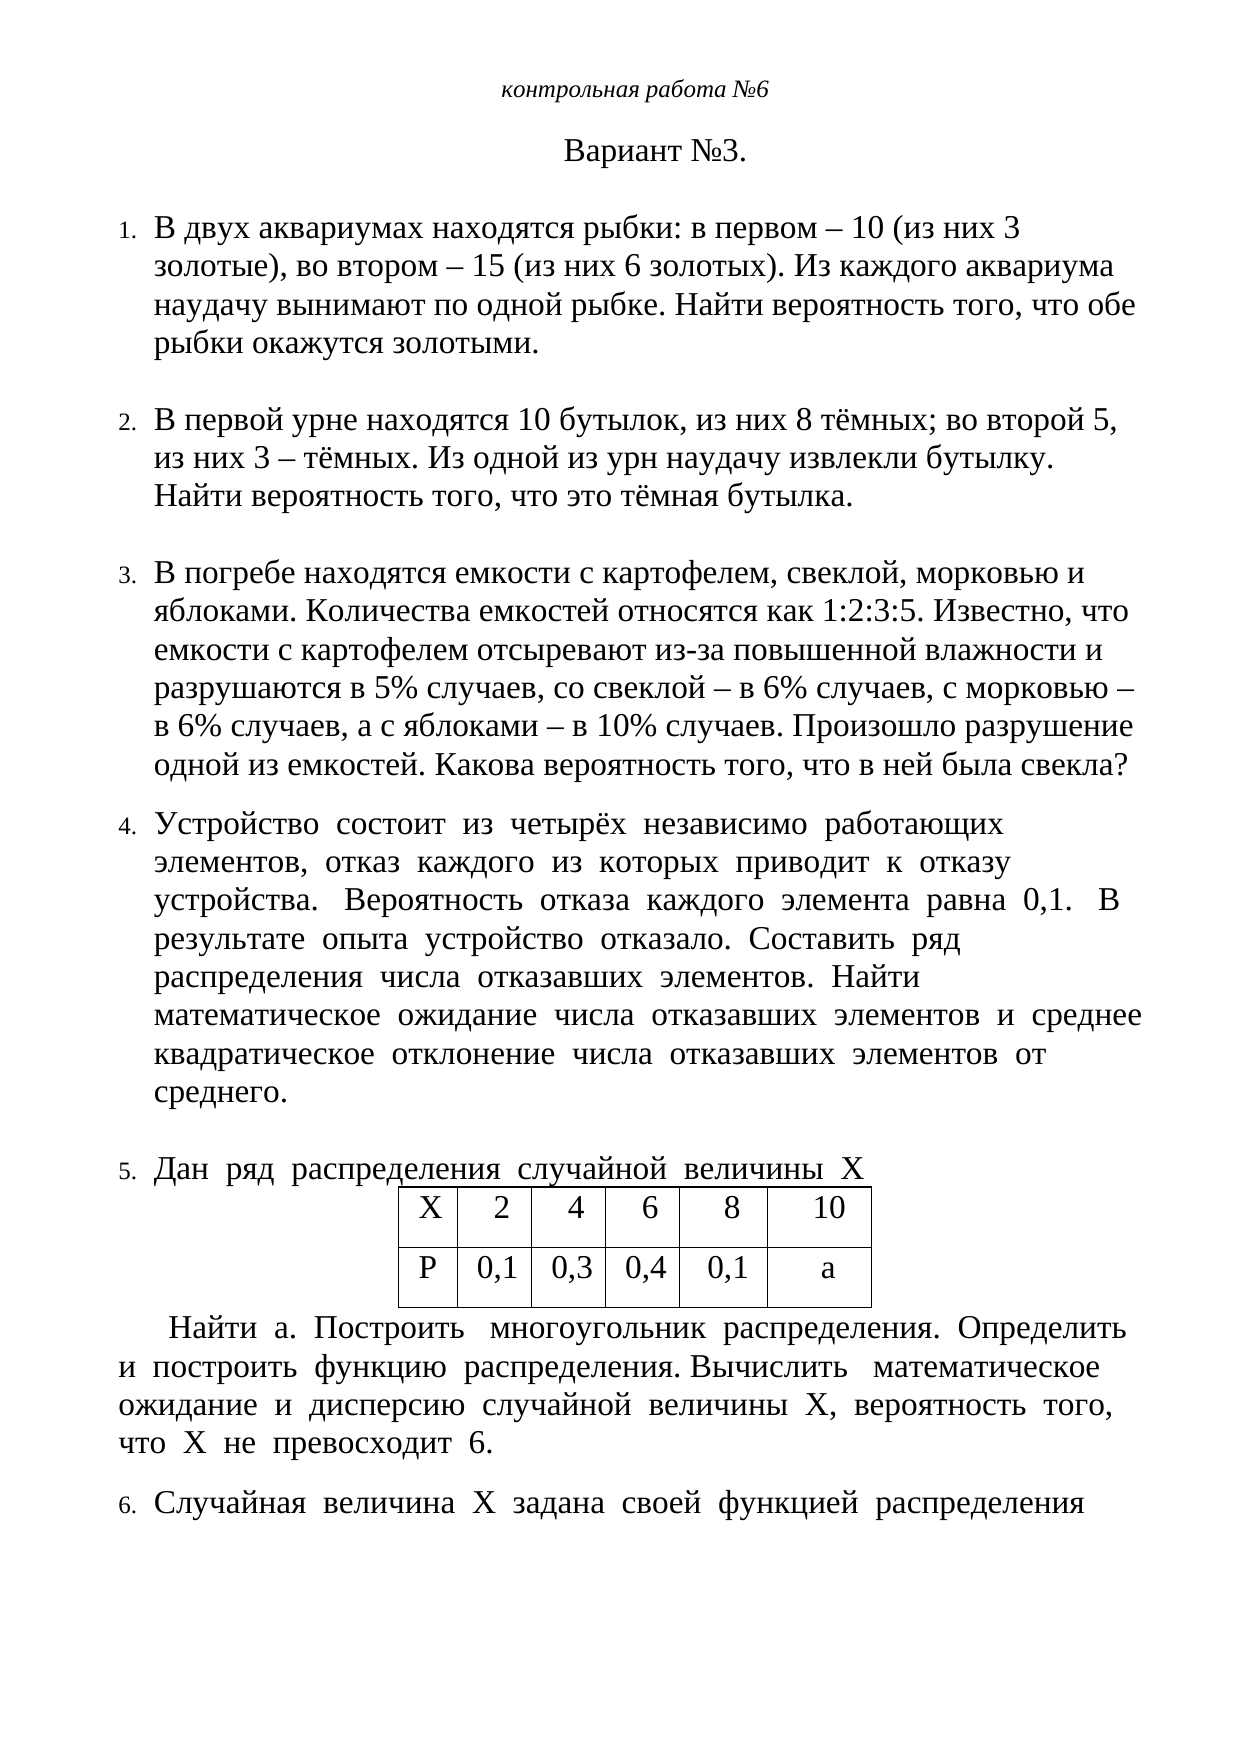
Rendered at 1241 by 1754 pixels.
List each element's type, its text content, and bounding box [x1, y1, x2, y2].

text Найти а. Построить многоугольник распределения. Определить и построить функцию распределения. Вычислить математическое ожидание и дисперсию случайной величины Х, вероятность того, что Х не превосходит 6. [118, 1308, 1152, 1461]
table_cell Р [399, 1248, 457, 1307]
table_cell а [768, 1248, 871, 1307]
list В погребе находятся емкости с картофелем, свеклой, морковью и яблоками. Количества емкостей относятся как 1:2:3:5. Известно, что емкости с картофелем отсыревают из-за повышенной влажности и разрушаются в 5% случаев, со свеклой – в 6% случаев, с морковью – в 6% случаев, а с яблоками – в 10% случаев. Произошло разрушение одной из емкостей. Какова вероятность того, что в ней была свекла? [118, 552, 1152, 782]
table_header 8 [680, 1188, 767, 1247]
list Случайная величина Х задана своей функцией распределения [118, 1482, 1152, 1520]
table_cell 0,1 [680, 1248, 767, 1307]
list Вариант №3. [159, 131, 1152, 169]
table_header 10 [768, 1188, 871, 1247]
table_cell 0,4 [606, 1248, 679, 1307]
table_header 2 [458, 1188, 531, 1247]
table_header 4 [532, 1188, 605, 1247]
list Устройство состоит из четырёх независимо работающих элементов, отказ каждого из которых приводит к отказу устройства. Вероятность отказа каждого элемента равна 0,1. В результате опыта устройство отказало. Составить ряд распределения числа отказавших элементов. Найти математическое ожидание числа отказавших элементов и среднее квадратическое отклонение числа отказавших элементов от среднего. [118, 803, 1152, 1110]
list В первой урне находятся 10 бутылок, из них 8 тёмных; во второй 5, из них 3 – тёмных. Из одной из урн наудачу извлекли бутылку. Найти вероятность того, что это тёмная бутылка. [118, 399, 1152, 514]
table_header 6 [606, 1188, 679, 1247]
list Дан ряд распределения случайной величины Х [118, 1148, 1152, 1186]
table_cell 0,1 [458, 1248, 531, 1307]
table_cell 0,3 [532, 1248, 605, 1307]
table_header Х [399, 1188, 457, 1247]
list В двух аквариумах находятся рыбки: в первом – 10 (из них 3 золотые), во втором – 15 (из них 6 золотых). Из каждого аквариума наудачу вынимают по одной рыбке. Найти вероятность того, что обе рыбки окажутся золотыми. [118, 207, 1152, 361]
